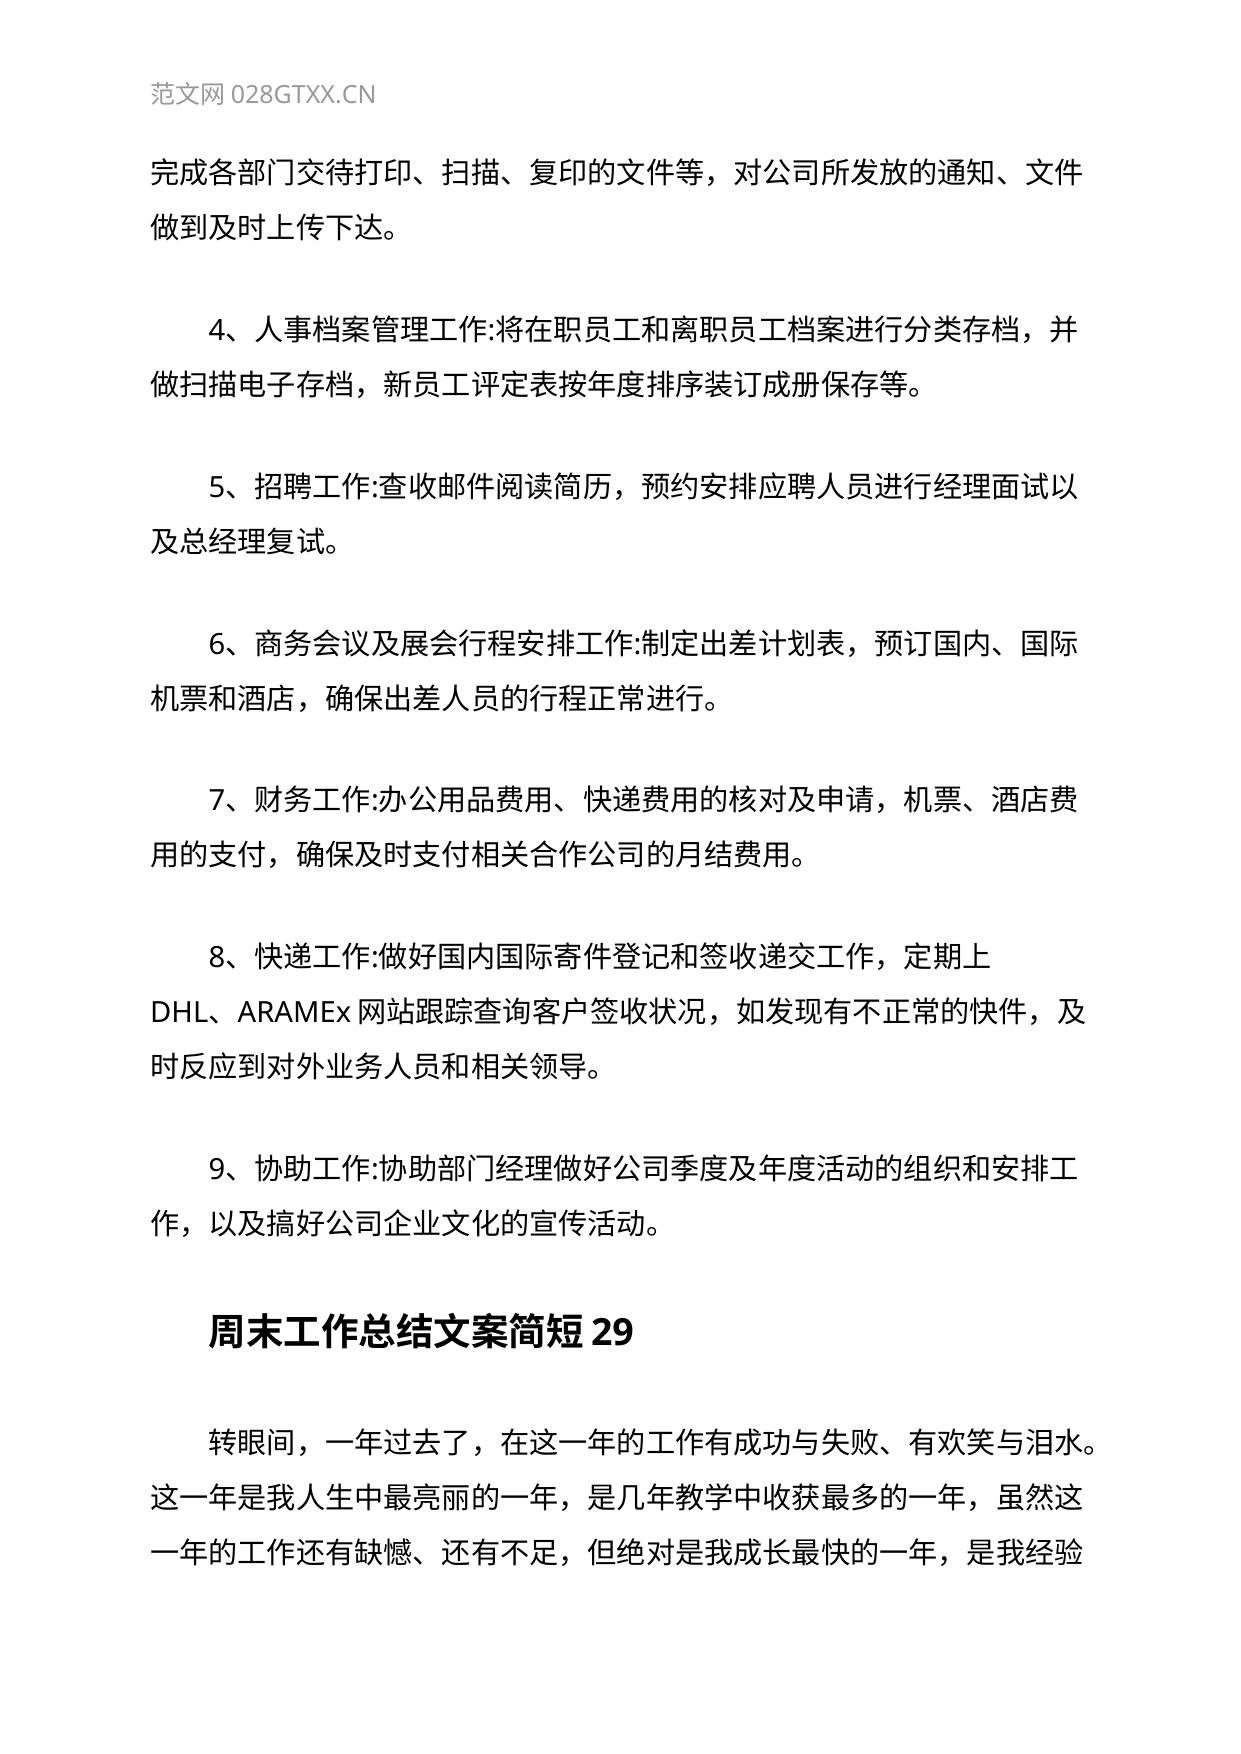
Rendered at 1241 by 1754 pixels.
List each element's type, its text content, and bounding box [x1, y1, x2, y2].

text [150, 1420, 1090, 1572]
text 9、协助工作:协助部门经理做好公司季度及年度活动的组织和安排工作，以及搞好公司企业文化的宣传活动。 [150, 1146, 1090, 1243]
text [150, 150, 1090, 247]
text 6、商务会议及展会行程安排工作:制定出差计划表，预订国内、国际机票和酒店，确保出差人员的行程正常进行。 [150, 620, 1090, 717]
text 4、人事档案管理工作:将在职员工和离职员工档案进行分类存档，并做扫描电子存档，新员工评定表按年度排序装订成册保存等。 [150, 307, 1090, 404]
text 8、快递工作:做好国内国际寄件登记和签收递交工作，定期上DHL、ARAMEx网站跟踪查询客户签收状况，如发现有不正常的快件，及时反应到对外业务人员和相关领导。 [150, 934, 1090, 1086]
text 周末工作总结文案简短29 [150, 1302, 1090, 1357]
text 5、招聘工作:查收邮件阅读简历，预约安排应聘人员进行经理面试以及总经理复试。 [150, 463, 1090, 561]
text 7、财务工作:办公用品费用、快递费用的核对及申请，机票、酒店费用的支付，确保及时支付相关合作公司的月结费用。 [150, 777, 1090, 874]
